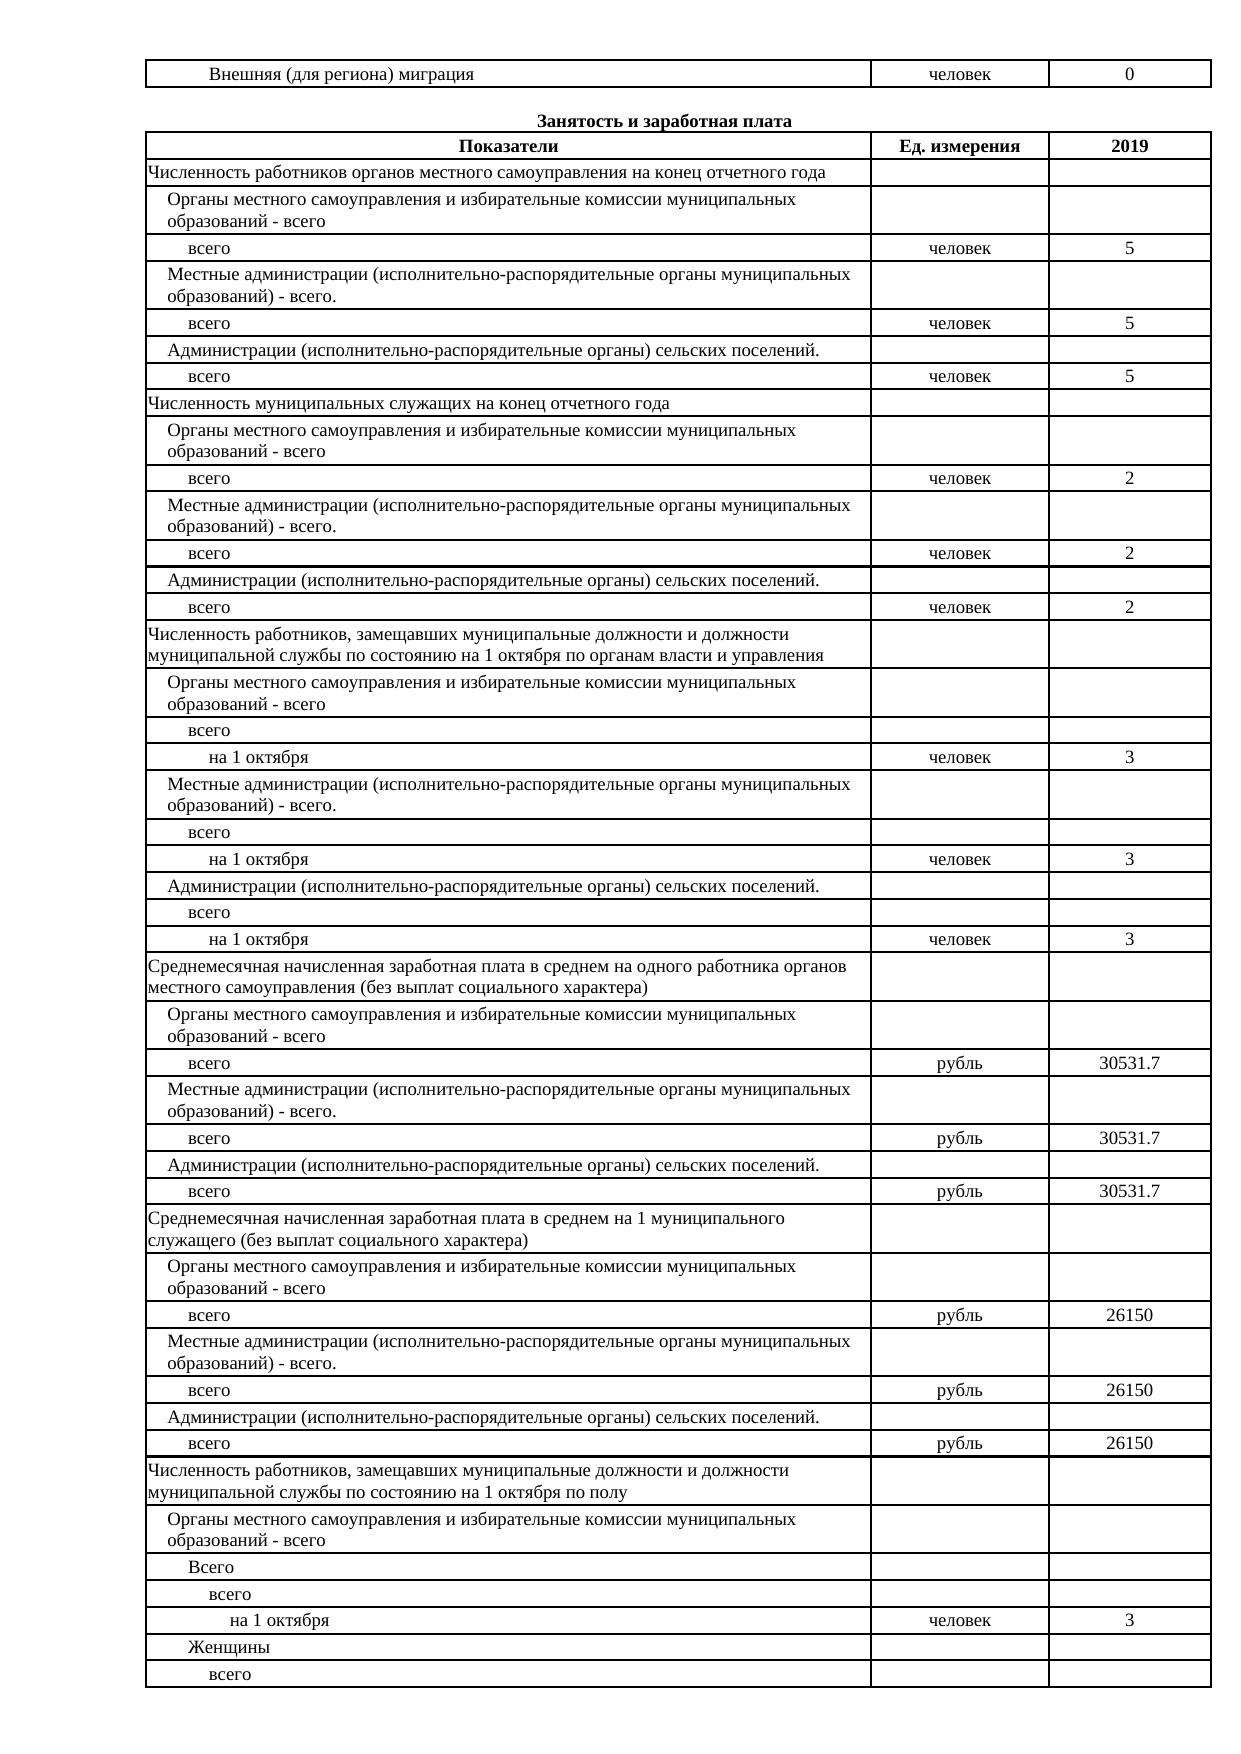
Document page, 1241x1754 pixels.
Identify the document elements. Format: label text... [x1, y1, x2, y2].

table_cell Органы местного самоуправления и избирательные комиссии муниципальных образований - всего [147, 417, 870, 463]
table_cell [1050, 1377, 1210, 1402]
table_cell [1050, 669, 1210, 716]
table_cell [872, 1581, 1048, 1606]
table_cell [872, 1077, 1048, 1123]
table_cell человек [872, 310, 1048, 335]
table_cell Администрации (исполнительно-распорядительные органы) сельских поселений. [147, 337, 870, 362]
table_cell всего [147, 310, 870, 335]
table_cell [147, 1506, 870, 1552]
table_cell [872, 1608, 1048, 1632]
table_cell [872, 390, 1048, 415]
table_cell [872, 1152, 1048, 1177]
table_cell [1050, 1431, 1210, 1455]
table_cell [1050, 337, 1210, 362]
table_cell Местные администрации (исполнительно-распорядительные органы муниципальных образований) - всего. [147, 492, 870, 538]
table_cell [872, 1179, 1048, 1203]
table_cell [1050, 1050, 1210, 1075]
table_cell [1050, 262, 1210, 308]
table_cell Внешняя (для региона) миграция [147, 61, 870, 86]
table_cell [872, 771, 1048, 817]
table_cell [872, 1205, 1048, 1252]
table_cell всего [147, 594, 870, 619]
table_cell Численность работников, замещавших муниципальные должности и должности муниципальной службы по состоянию на 1 октября по органам власти и управления [147, 621, 870, 667]
table_cell [1050, 718, 1210, 742]
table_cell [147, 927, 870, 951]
table_cell 0 [1050, 61, 1210, 86]
table_cell человек [872, 61, 1048, 86]
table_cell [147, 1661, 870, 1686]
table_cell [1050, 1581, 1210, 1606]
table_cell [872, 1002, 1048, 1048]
table_cell [872, 337, 1048, 362]
table_cell человек [872, 235, 1048, 260]
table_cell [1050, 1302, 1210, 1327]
table_cell [1050, 621, 1210, 667]
table_cell Органы местного самоуправления и избирательные комиссии муниципальных образований - всего [147, 187, 870, 233]
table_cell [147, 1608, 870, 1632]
table_cell человек [872, 364, 1048, 388]
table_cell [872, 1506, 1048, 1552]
table_cell 3 [1050, 744, 1210, 769]
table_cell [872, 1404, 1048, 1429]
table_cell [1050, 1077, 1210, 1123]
table_cell 5 [1050, 364, 1210, 388]
table_cell [872, 621, 1048, 667]
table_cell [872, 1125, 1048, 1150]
table_cell [872, 262, 1048, 308]
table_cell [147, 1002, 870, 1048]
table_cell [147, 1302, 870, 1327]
table_cell [1050, 492, 1210, 538]
table_cell человек [872, 594, 1048, 619]
table_cell 2 [1050, 466, 1210, 490]
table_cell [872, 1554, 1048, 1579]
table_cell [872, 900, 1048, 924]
table_cell [872, 568, 1048, 592]
table_cell Органы местного самоуправления и избирательные комиссии муниципальных образований - всего [147, 669, 870, 716]
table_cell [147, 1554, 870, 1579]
table_cell всего [147, 235, 870, 260]
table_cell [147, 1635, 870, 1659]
table_cell Численность муниципальных служащих на конец отчетного года [147, 390, 870, 415]
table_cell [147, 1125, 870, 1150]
table_cell [1050, 771, 1210, 817]
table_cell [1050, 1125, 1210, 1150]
table_cell человек [872, 744, 1048, 769]
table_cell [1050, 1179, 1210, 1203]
table_cell Местные администрации (исполнительно-распорядительные органы муниципальных образований) - всего. [147, 262, 870, 308]
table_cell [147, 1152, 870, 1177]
table_cell на 1 октября [147, 846, 870, 871]
text Занятость и заработная плата [148, 109, 1181, 131]
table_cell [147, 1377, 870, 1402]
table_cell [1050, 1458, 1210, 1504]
table_cell всего [147, 718, 870, 742]
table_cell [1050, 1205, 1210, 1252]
table_cell [872, 160, 1048, 184]
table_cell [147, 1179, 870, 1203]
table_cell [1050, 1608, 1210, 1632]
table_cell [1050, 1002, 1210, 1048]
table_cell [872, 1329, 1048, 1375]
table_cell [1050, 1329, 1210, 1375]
table_cell всего [147, 541, 870, 565]
table_header 2019 [1050, 133, 1210, 158]
table_header Показатели [147, 133, 870, 158]
table_cell [1050, 568, 1210, 592]
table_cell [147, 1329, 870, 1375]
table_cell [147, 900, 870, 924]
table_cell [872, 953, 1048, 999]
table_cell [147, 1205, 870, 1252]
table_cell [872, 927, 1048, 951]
table_cell человек [872, 541, 1048, 565]
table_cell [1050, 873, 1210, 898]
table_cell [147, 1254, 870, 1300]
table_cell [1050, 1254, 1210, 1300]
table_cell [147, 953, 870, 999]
table_cell Администрации (исполнительно-распорядительные органы) сельских поселений. [147, 568, 870, 592]
table_cell всего [147, 820, 870, 844]
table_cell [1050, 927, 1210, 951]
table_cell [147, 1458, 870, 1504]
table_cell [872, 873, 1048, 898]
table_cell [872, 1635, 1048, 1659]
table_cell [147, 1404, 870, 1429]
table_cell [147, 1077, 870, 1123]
table_cell Численность работников органов местного самоуправления на конец отчетного года [147, 160, 870, 184]
table_cell 2 [1050, 541, 1210, 565]
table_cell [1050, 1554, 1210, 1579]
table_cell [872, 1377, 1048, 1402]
table_cell 5 [1050, 310, 1210, 335]
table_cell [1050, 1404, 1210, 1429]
table_cell [872, 669, 1048, 716]
table_cell Местные администрации (исполнительно-распорядительные органы муниципальных образований) - всего. [147, 771, 870, 817]
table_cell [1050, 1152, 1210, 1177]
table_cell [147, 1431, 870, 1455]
table_cell на 1 октября [147, 744, 870, 769]
table_cell [872, 492, 1048, 538]
table_cell [1050, 390, 1210, 415]
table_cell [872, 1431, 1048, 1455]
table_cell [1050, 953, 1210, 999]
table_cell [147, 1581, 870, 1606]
table_cell [1050, 820, 1210, 844]
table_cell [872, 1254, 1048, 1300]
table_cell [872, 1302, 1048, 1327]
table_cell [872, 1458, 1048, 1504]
table_cell человек [872, 466, 1048, 490]
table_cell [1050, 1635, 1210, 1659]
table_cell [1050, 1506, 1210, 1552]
table_cell 5 [1050, 235, 1210, 260]
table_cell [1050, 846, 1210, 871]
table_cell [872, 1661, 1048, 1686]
table_cell [1050, 417, 1210, 463]
table_cell всего [147, 364, 870, 388]
table_cell [872, 718, 1048, 742]
table_cell [1050, 160, 1210, 184]
table_cell человек [872, 846, 1048, 871]
table_cell 2 [1050, 594, 1210, 619]
table_cell [872, 187, 1048, 233]
table_header Ед. измерения [872, 133, 1048, 158]
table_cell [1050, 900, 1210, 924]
table_cell [872, 417, 1048, 463]
table_cell [872, 820, 1048, 844]
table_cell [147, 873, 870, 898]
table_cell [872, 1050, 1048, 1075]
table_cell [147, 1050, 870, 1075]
table_cell всего [147, 466, 870, 490]
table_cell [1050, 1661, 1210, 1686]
table_cell [1050, 187, 1210, 233]
